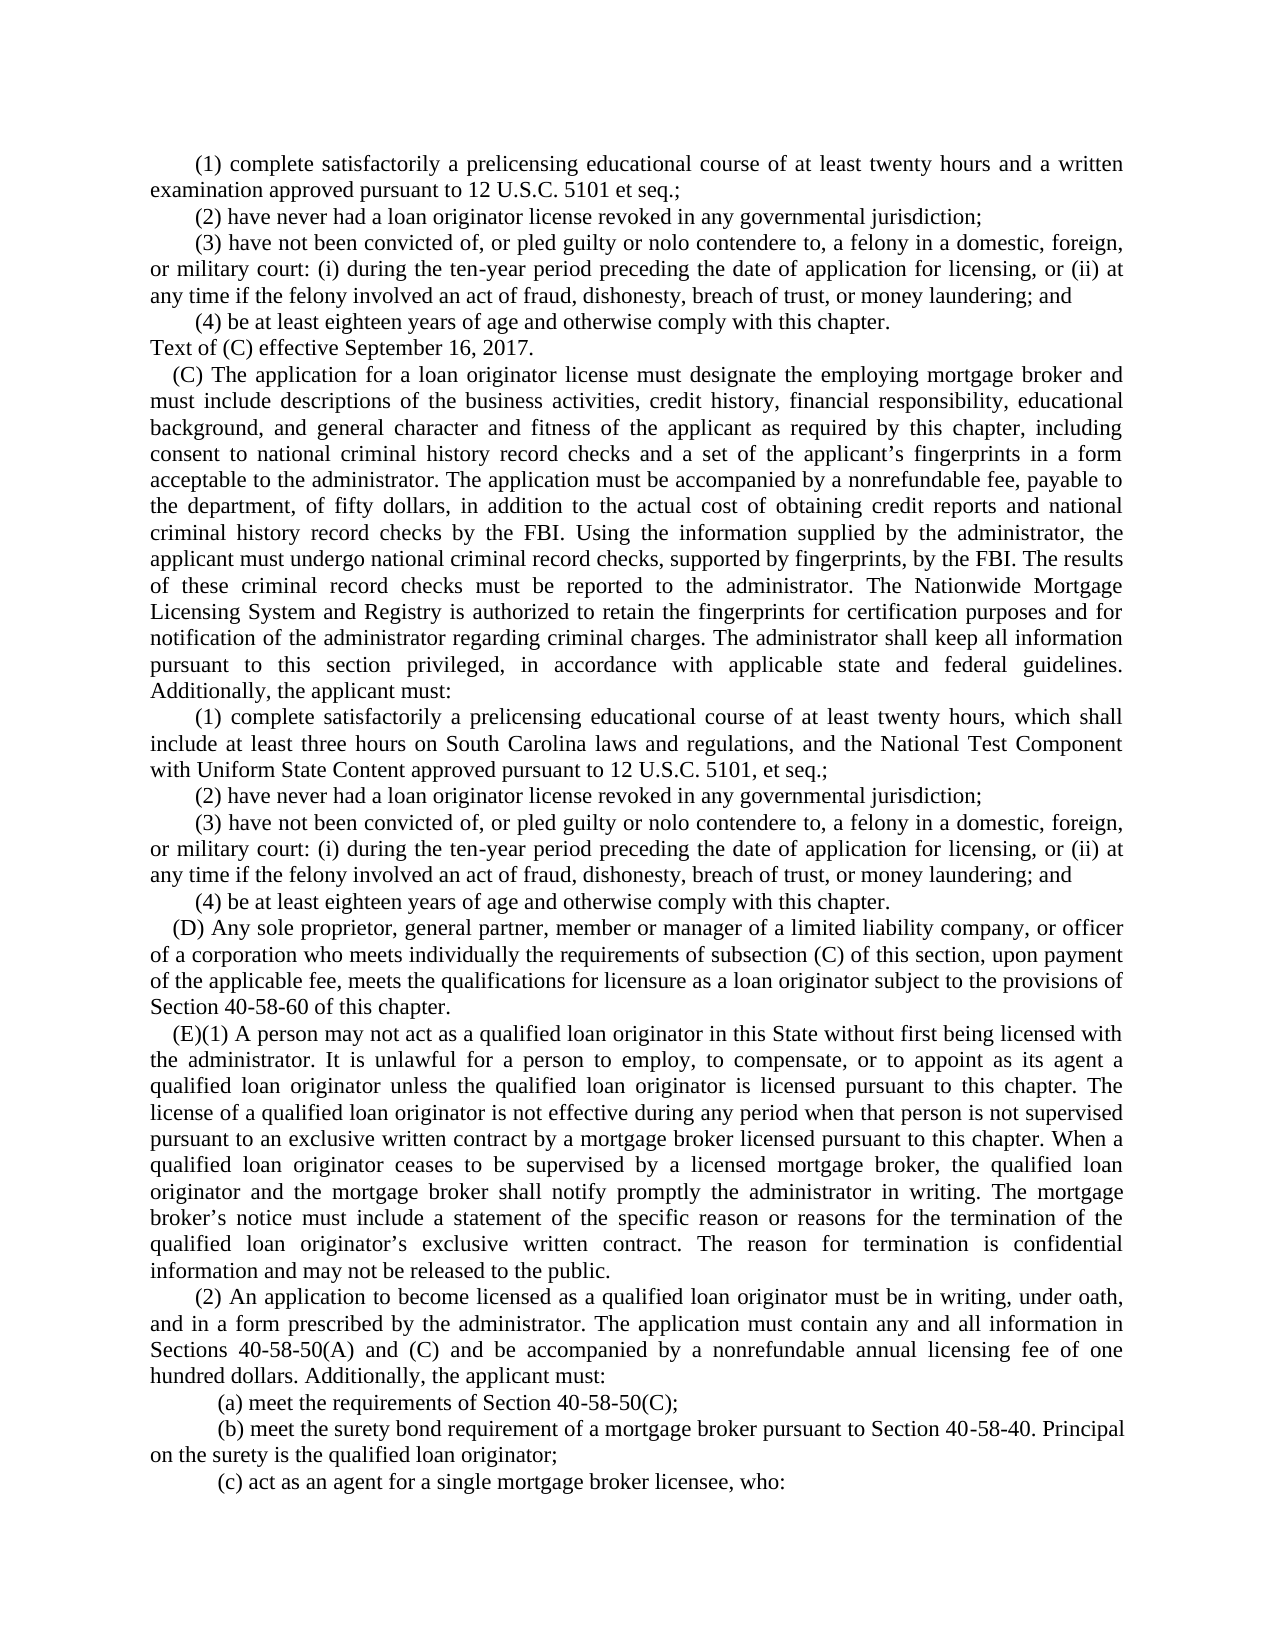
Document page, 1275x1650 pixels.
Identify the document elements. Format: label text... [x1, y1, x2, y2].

text (C) The application for a loan originator license must designate the employing mortgage broker and must include descriptions of the business activities, credit history, financial responsibility, educational background, and general character and fitness of the applicant as required by this chapter, including consent to national criminal history record checks and a set of the applicant’s fingerprints in a form acceptable to the administrator. The application must be accompanied by a nonrefundable fee, payable to the department, of fifty dollars, in addition to the actual cost of obtaining credit reports and national criminal history record checks by the FBI. Using the information supplied by the administrator, the applicant must undergo national criminal record checks, supported by fingerprints, by the FBI. The results of these criminal record checks must be reported to the administrator. The Nationwide Mortgage Licensing System and Registry is authorized to retain the fingerprints for certification purposes and for notification of the administrator regarding criminal charges. The administrator shall keep all information pursuant to this section privileged, in accordance with applicable state and federal guidelines. Additionally, the applicant must: [150, 361, 1125, 703]
text (2) have never had a loan originator license revoked in any governmental jurisdiction; [150, 203, 1125, 229]
text (a) meet the requirements of Section 40-58-50(C); [150, 1389, 1125, 1415]
text (1) complete satisfactorily a prelicensing educational course of at least twenty hours, which shall include at least three hours on South Carolina laws and regulations, and the National Test Component with Uniform State Content approved pursuant to 12 U.S.C. 5101, et seq.; [150, 703, 1125, 782]
text (3) have not been convicted of, or pled guilty or nolo contendere to, a felony in a domestic, foreign, or military court: (i) during the ten-year period preceding the date of application for licensing, or (ii) at any time if the felony involved an act of fraud, dishonesty, breach of trust, or money laundering; and [150, 809, 1125, 888]
text (c) act as an agent for a single mortgage broker licensee, who: [150, 1468, 1125, 1494]
text (b) meet the surety bond requirement of a mortgage broker pursuant to Section 40-58-40. Principal on the surety is the qualified loan originator; [150, 1415, 1125, 1468]
text (2) An application to become licensed as a qualified loan originator must be in writing, under oath, and in a form prescribed by the administrator. The application must contain any and all information in Sections 40-58-50(A) and (C) and be accompanied by a nonrefundable annual licensing fee of one hundred dollars. Additionally, the applicant must: [150, 1283, 1125, 1389]
text (2) have never had a loan originator license revoked in any governmental jurisdiction; [150, 782, 1125, 809]
text (3) have not been convicted of, or pled guilty or nolo contendere to, a felony in a domestic, foreign, or military court: (i) during the ten-year period preceding the date of application for licensing, or (ii) at any time if the felony involved an act of fraud, dishonesty, breach of trust, or money laundering; and [150, 229, 1125, 308]
text (D) Any sole proprietor, general partner, member or manager of a limited liability company, or officer of a corporation who meets individually the requirements of subsection (C) of this section, upon payment of the applicable fee, meets the qualifications for licensure as a loan originator subject to the provisions of Section 40-58-60 of this chapter. [150, 914, 1125, 1020]
text (E)(1) A person may not act as a qualified loan originator in this State without first being licensed with the administrator. It is unlawful for a person to employ, to compensate, or to appoint as its agent a qualified loan originator unless the qualified loan originator is licensed pursuant to this chapter. The license of a qualified loan originator is not effective during any period when that person is not supervised pursuant to an exclusive written contract by a mortgage broker licensed pursuant to this chapter. When a qualified loan originator ceases to be supervised by a licensed mortgage broker, the qualified loan originator and the mortgage broker shall notify promptly the administrator in writing. The mortgage broker’s notice must include a statement of the specific reason or reasons for the termination of the qualified loan originator’s exclusive written contract. The reason for termination is confidential information and may not be released to the public. [150, 1020, 1125, 1283]
text (4) be at least eighteen years of age and otherwise comply with this chapter. [150, 888, 1125, 914]
text (4) be at least eighteen years of age and otherwise comply with this chapter. [150, 308, 1125, 334]
text (1) complete satisfactorily a prelicensing educational course of at least twenty hours and a written examination approved pursuant to 12 U.S.C. 5101 et seq.; [150, 150, 1125, 203]
text Text of (C) effective September 16, 2017. [150, 334, 1125, 361]
